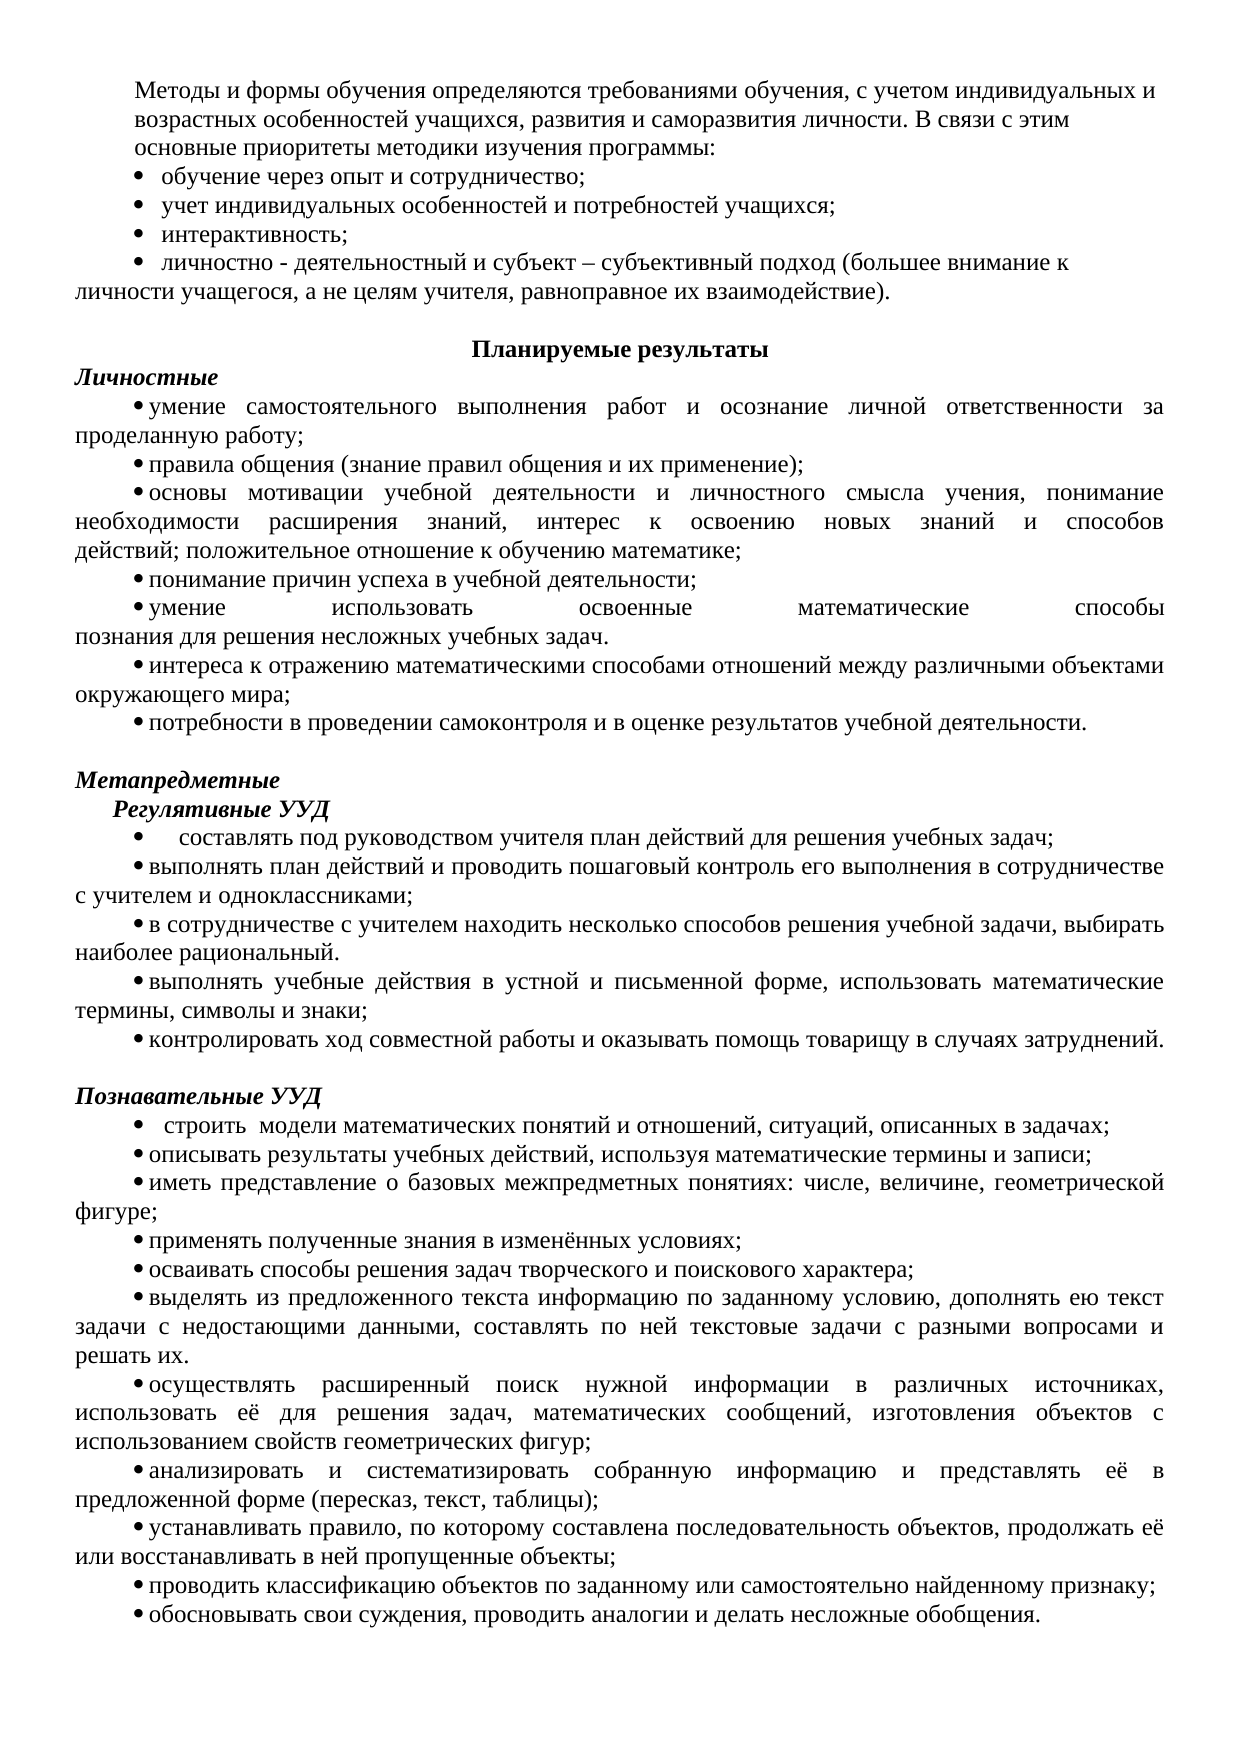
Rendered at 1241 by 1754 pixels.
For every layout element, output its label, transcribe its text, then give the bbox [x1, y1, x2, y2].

list понимание причин успеха в учебной деятельности; [75, 564, 1165, 592]
text Личностные [75, 362, 1165, 391]
list обучение через опыт и сотрудничество; [75, 161, 1165, 190]
text Познавательные УУД [75, 1081, 1165, 1110]
list правила общения (знание правил общения и их применение); [75, 449, 1165, 477]
list интерактивность; [75, 219, 1165, 247]
list иметь представление о базовых межпредметных понятиях: числе, величине, геометрической фигуре; [75, 1167, 1165, 1225]
text Планируемые результаты [75, 334, 1165, 362]
list потребности в проведении самоконтроля и в оценке результатов учебной деятельности. [75, 707, 1165, 736]
list проводить классификацию объектов по заданному или самостоятельно найденному признаку; [75, 1570, 1165, 1599]
list составлять под руководством учителя план действий для решения учебных задач; [134, 822, 1165, 851]
list применять полученные знания в изменённых условиях; [75, 1225, 1165, 1254]
list анализировать и систематизировать собранную информацию и представлять её в предложенной форме (пересказ, текст, таблицы); [75, 1455, 1165, 1512]
list выполнять план действий и проводить пошаговый контроль его выполнения в сотрудничестве с учителем и одноклассниками; [75, 851, 1165, 909]
text Методы и формы обучения определяются требованиями обучения, с учетом индивидуальных и возрастных особенностей учащихся, развития и саморазвития личности. В связи с этим основные приоритеты методики изучения программы: [134, 75, 1165, 161]
text Метапредметные Регулятивные УУД [75, 765, 1165, 822]
list осуществлять расширенный поиск нужной информации в различных источниках, использовать её для решения задач, математических сообщений, изготовления объектов с использованием свойств геометрических фигур; [75, 1369, 1165, 1455]
list учет индивидуальных особенностей и потребностей учащихся; [75, 190, 1165, 219]
list контролировать ход совместной работы и оказывать помощь товарищу в случаях затруднений. [75, 1024, 1165, 1052]
list умение самостоятельного выполнения работ и осознание личной ответственности за проделанную работу; [75, 391, 1165, 449]
list устанавливать правило, по которому составлена последовательность объектов, продолжать её или восстанавливать в ней пропущенные объекты; [75, 1512, 1165, 1570]
list личностно - деятельностный и субъект – субъективный подход (большее внимание к личности учащегося, а не целям учителя, равноправное их взаимодействие). [75, 247, 1165, 305]
list интереса к отражению математическими способами отношений между различными объектами окружающего мира; [75, 650, 1165, 707]
list осваивать способы решения задач творческого и поискового характера; [75, 1254, 1165, 1282]
list умение использовать освоенные математические способы познания для решения несложных учебных задач. [75, 592, 1165, 650]
list описывать результаты учебных действий, используя математические термины и записи; [75, 1139, 1165, 1167]
list выполнять учебные действия в устной и письменной форме, использовать математические термины, символы и знаки; [75, 966, 1165, 1024]
list основы мотивации учебной деятельности и личностного смысла учения, понимание необходимости расширения знаний, интерес к освоению новых знаний и способов действий; положительное отношение к обучению математике; [75, 477, 1165, 564]
list обосновывать свои суждения, проводить аналогии и делать несложные обобщения. [75, 1599, 1165, 1627]
list выделять из предложенного текста информацию по заданному условию, дополнять ею текст задачи с недостающими данными, составлять по ней текстовые задачи с разными вопросами и решать их. [75, 1282, 1165, 1369]
list строить модели математических понятий и отношений, ситуаций, описанных в задачах; [134, 1110, 1165, 1139]
list в сотрудничестве с учителем находить несколько способов решения учебной задачи, выбирать наиболее рациональный. [75, 909, 1165, 966]
